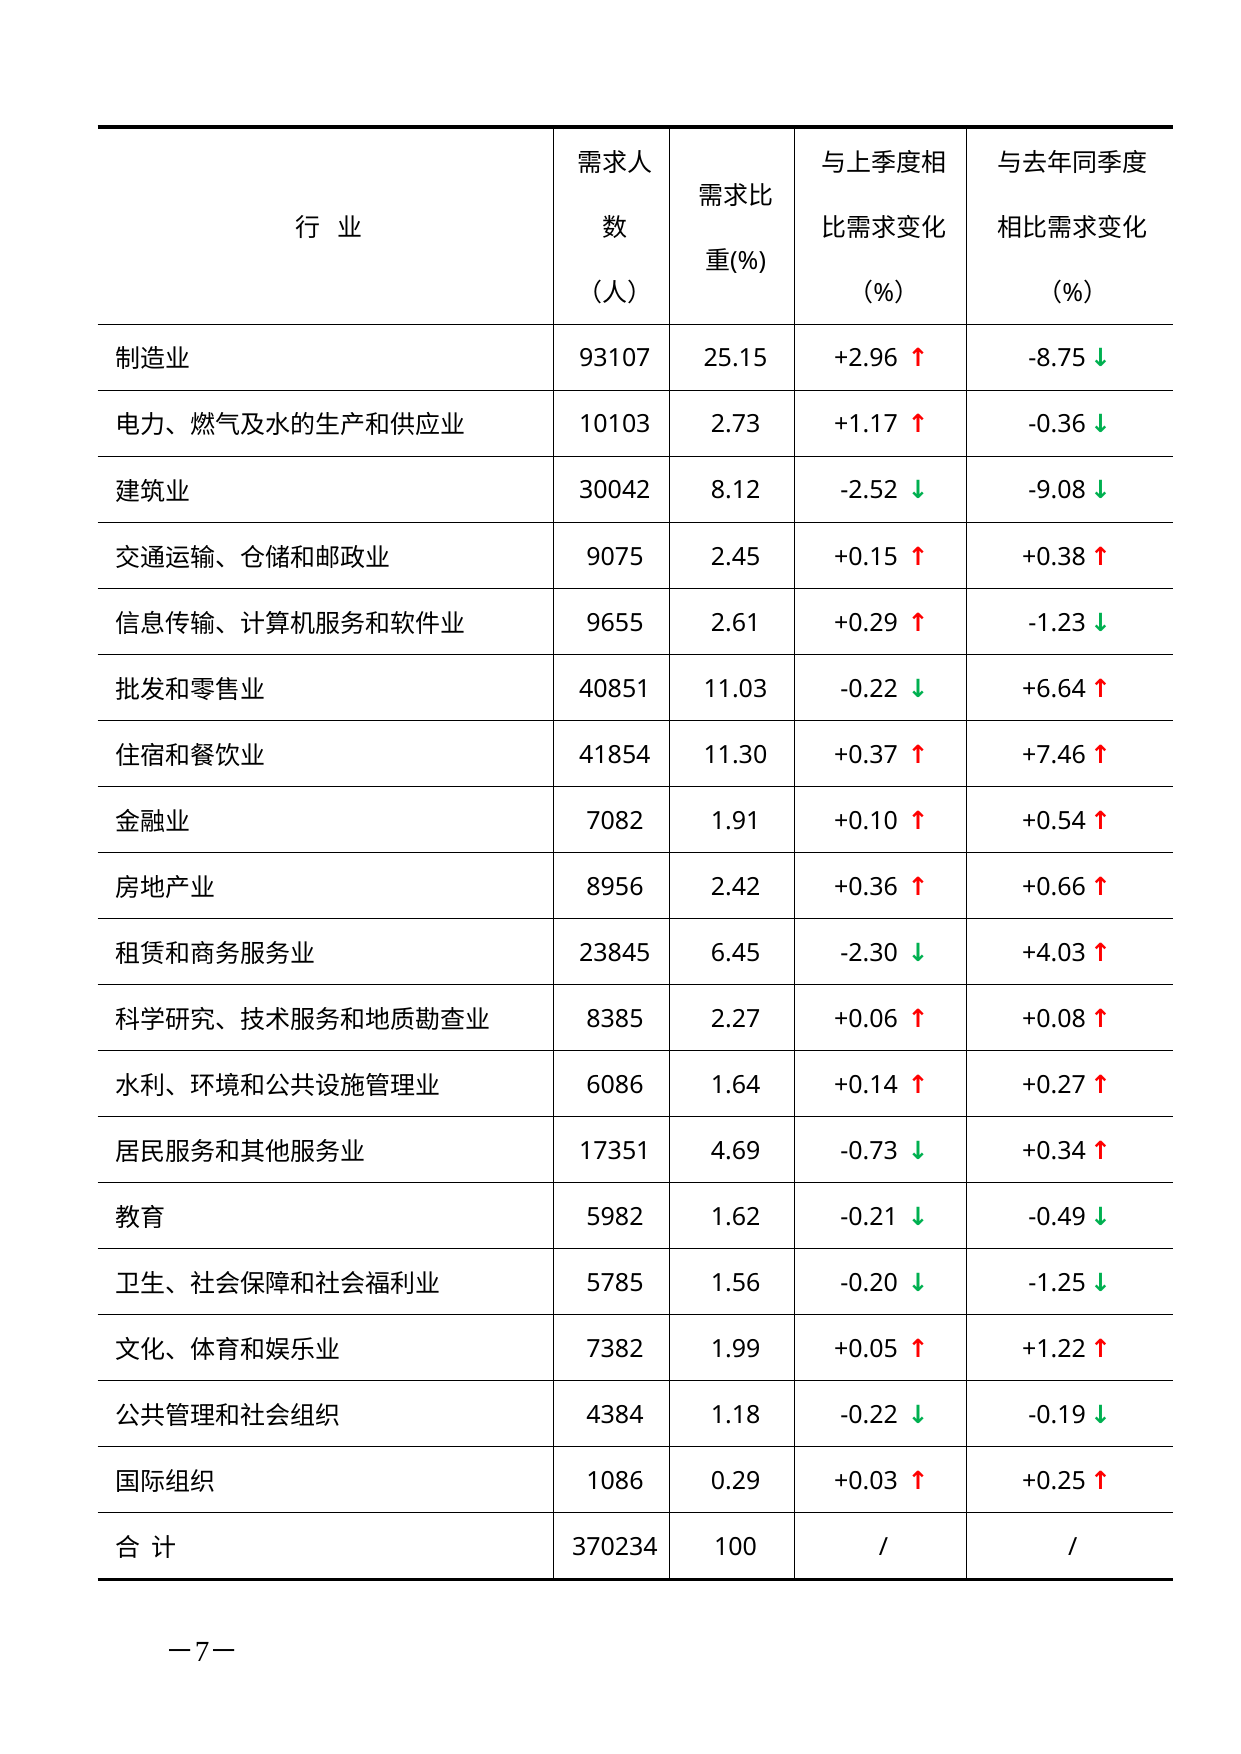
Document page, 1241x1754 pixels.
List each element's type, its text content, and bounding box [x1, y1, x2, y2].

table_cell ↓ [1086, 1249, 1172, 1314]
table_cell ↑ [1086, 1447, 1172, 1512]
table_cell +0.38 [967, 523, 1086, 588]
table_cell 建筑业 [98, 457, 553, 522]
table_cell -1.25 [967, 1249, 1086, 1314]
table_cell 4384 [554, 1381, 669, 1446]
table_cell 11.30 [670, 721, 794, 786]
table_cell 0.29 [670, 1447, 794, 1512]
table_cell +0.15 [795, 523, 898, 588]
table_cell 10103 [554, 391, 669, 456]
table_cell ↓ [898, 457, 966, 522]
table_cell ↓ [898, 1183, 966, 1248]
table_cell 金融业 [98, 787, 553, 852]
table_cell 卫生、社会保障和社会福利业 [98, 1249, 553, 1314]
table_cell 6086 [554, 1051, 669, 1116]
table_cell 25.15 [670, 325, 794, 389]
table_cell ↑ [1086, 985, 1172, 1050]
table_cell 2.61 [670, 589, 794, 654]
table_cell +0.10 [795, 787, 898, 852]
table_cell -0.22 [795, 1381, 898, 1446]
table_cell ↑ [898, 325, 966, 389]
table_cell 1.99 [670, 1315, 794, 1380]
table_cell 8.12 [670, 457, 794, 522]
table_cell +0.08 [967, 985, 1086, 1050]
table_cell ↑ [898, 523, 966, 588]
table_cell ↑ [1086, 1117, 1172, 1182]
table_cell 93107 [554, 325, 669, 389]
table_cell ↑ [1086, 721, 1172, 786]
table_cell ↑ [898, 589, 966, 654]
table_cell 9075 [554, 523, 669, 588]
table_cell 40851 [554, 655, 669, 720]
table_cell 5785 [554, 1249, 669, 1314]
table_cell -0.19 [967, 1381, 1086, 1446]
table_cell 9655 [554, 589, 669, 654]
table_cell -2.52 [795, 457, 898, 522]
table_cell +0.05 [795, 1315, 898, 1380]
table_cell 信息传输、计算机服务和软件业 [98, 589, 553, 654]
table_cell -0.73 [795, 1117, 898, 1182]
table_cell ↑ [1086, 655, 1172, 720]
table_cell 公共管理和社会组织 [98, 1381, 553, 1446]
table_cell ↓ [1086, 1183, 1172, 1248]
table_cell 批发和零售业 [98, 655, 553, 720]
table_cell 8956 [554, 853, 669, 918]
table_cell 100 [670, 1513, 794, 1578]
table_cell +0.54 [967, 787, 1086, 852]
table_cell 2.73 [670, 391, 794, 456]
table_cell 住宿和餐饮业 [98, 721, 553, 786]
table_cell +0.29 [795, 589, 898, 654]
table_cell ↓ [1086, 589, 1172, 654]
table_cell 1.62 [670, 1183, 794, 1248]
table_cell -0.21 [795, 1183, 898, 1248]
table_cell +0.06 [795, 985, 898, 1050]
table_cell 1.18 [670, 1381, 794, 1446]
table_cell ↓ [1086, 457, 1172, 522]
table_cell -1.23 [967, 589, 1086, 654]
table_cell 7382 [554, 1315, 669, 1380]
table_cell ↑ [898, 1051, 966, 1116]
table_cell ↓ [1086, 1381, 1172, 1446]
table_cell -9.08 [967, 457, 1086, 522]
table_cell 2.45 [670, 523, 794, 588]
table_cell ↑ [1086, 523, 1172, 588]
table_cell 合 计 [98, 1513, 553, 1578]
table_cell 居民服务和其他服务业 [98, 1117, 553, 1182]
table_cell +0.14 [795, 1051, 898, 1116]
table_cell 1.56 [670, 1249, 794, 1314]
table_cell 30042 [554, 457, 669, 522]
table_cell 水利、环境和公共设施管理业 [98, 1051, 553, 1116]
table_cell 2.27 [670, 985, 794, 1050]
table_cell 17351 [554, 1117, 669, 1182]
table_cell 交通运输、仓储和邮政业 [98, 523, 553, 588]
table_cell +0.34 [967, 1117, 1086, 1182]
table_cell ↓ [1086, 325, 1172, 389]
table_cell 2.42 [670, 853, 794, 918]
table_cell -8.75 [967, 325, 1086, 389]
table_cell +2.96 [795, 325, 898, 389]
table_cell ↑ [898, 787, 966, 852]
table_cell 文化、体育和娱乐业 [98, 1315, 553, 1380]
table_cell / [967, 1513, 1172, 1578]
table_cell 制造业 [98, 325, 553, 389]
table_cell 科学研究、技术服务和地质勘查业 [98, 985, 553, 1050]
table_cell ↓ [898, 1381, 966, 1446]
table_cell -2.30 [795, 919, 898, 984]
table_cell ↑ [898, 391, 966, 456]
table_cell ↑ [898, 1315, 966, 1380]
table_cell 41854 [554, 721, 669, 786]
table_cell ↑ [898, 985, 966, 1050]
table_cell 房地产业 [98, 853, 553, 918]
table_cell 8385 [554, 985, 669, 1050]
table_cell 23845 [554, 919, 669, 984]
table_cell 11.03 [670, 655, 794, 720]
table_cell 教育 [98, 1183, 553, 1248]
table_cell ↑ [1086, 919, 1172, 984]
table_cell +1.17 [795, 391, 898, 456]
table_header 需求比重(%) [670, 129, 794, 323]
table_cell +0.03 [795, 1447, 898, 1512]
table_cell / [795, 1513, 966, 1578]
table_cell 电力、燃气及水的生产和供应业 [98, 391, 553, 456]
table_cell -0.36 [967, 391, 1086, 456]
table_cell 1.64 [670, 1051, 794, 1116]
table_cell 370234 [554, 1513, 669, 1578]
table_cell 6.45 [670, 919, 794, 984]
table_cell ↑ [898, 721, 966, 786]
table_cell -0.20 [795, 1249, 898, 1314]
table_cell -0.22 [795, 655, 898, 720]
table_cell +4.03 [967, 919, 1086, 984]
table_cell +0.25 [967, 1447, 1086, 1512]
table_cell ↓ [898, 655, 966, 720]
table_cell ↑ [898, 853, 966, 918]
table_cell +0.66 [967, 853, 1086, 918]
table_cell +0.37 [795, 721, 898, 786]
table_cell ↓ [898, 1249, 966, 1314]
table_header 行 业 [98, 129, 553, 323]
table_cell +0.27 [967, 1051, 1086, 1116]
table_cell -0.49 [967, 1183, 1086, 1248]
table_cell ↑ [1086, 1051, 1172, 1116]
table_header 与去年同季度 相比需求变化（%） [967, 129, 1172, 323]
table_cell 租赁和商务服务业 [98, 919, 553, 984]
table_cell ↑ [1086, 1315, 1172, 1380]
table_cell 1.91 [670, 787, 794, 852]
table_cell +6.64 [967, 655, 1086, 720]
table_header 与上季度相比需求变化（%） [795, 129, 966, 323]
table_cell ↑ [898, 1447, 966, 1512]
table_cell 国际组织 [98, 1447, 553, 1512]
table_cell ↑ [1086, 787, 1172, 852]
table_cell +7.46 [967, 721, 1086, 786]
table_cell +1.22 [967, 1315, 1086, 1380]
table_cell 4.69 [670, 1117, 794, 1182]
table_cell ↓ [898, 919, 966, 984]
table_cell +0.36 [795, 853, 898, 918]
table_cell ↓ [1086, 391, 1172, 456]
table_header 需求人数（人） [554, 129, 669, 323]
table_cell 5982 [554, 1183, 669, 1248]
table_cell 7082 [554, 787, 669, 852]
table_cell ↑ [1086, 853, 1172, 918]
table_cell 1086 [554, 1447, 669, 1512]
table_cell ↓ [898, 1117, 966, 1182]
